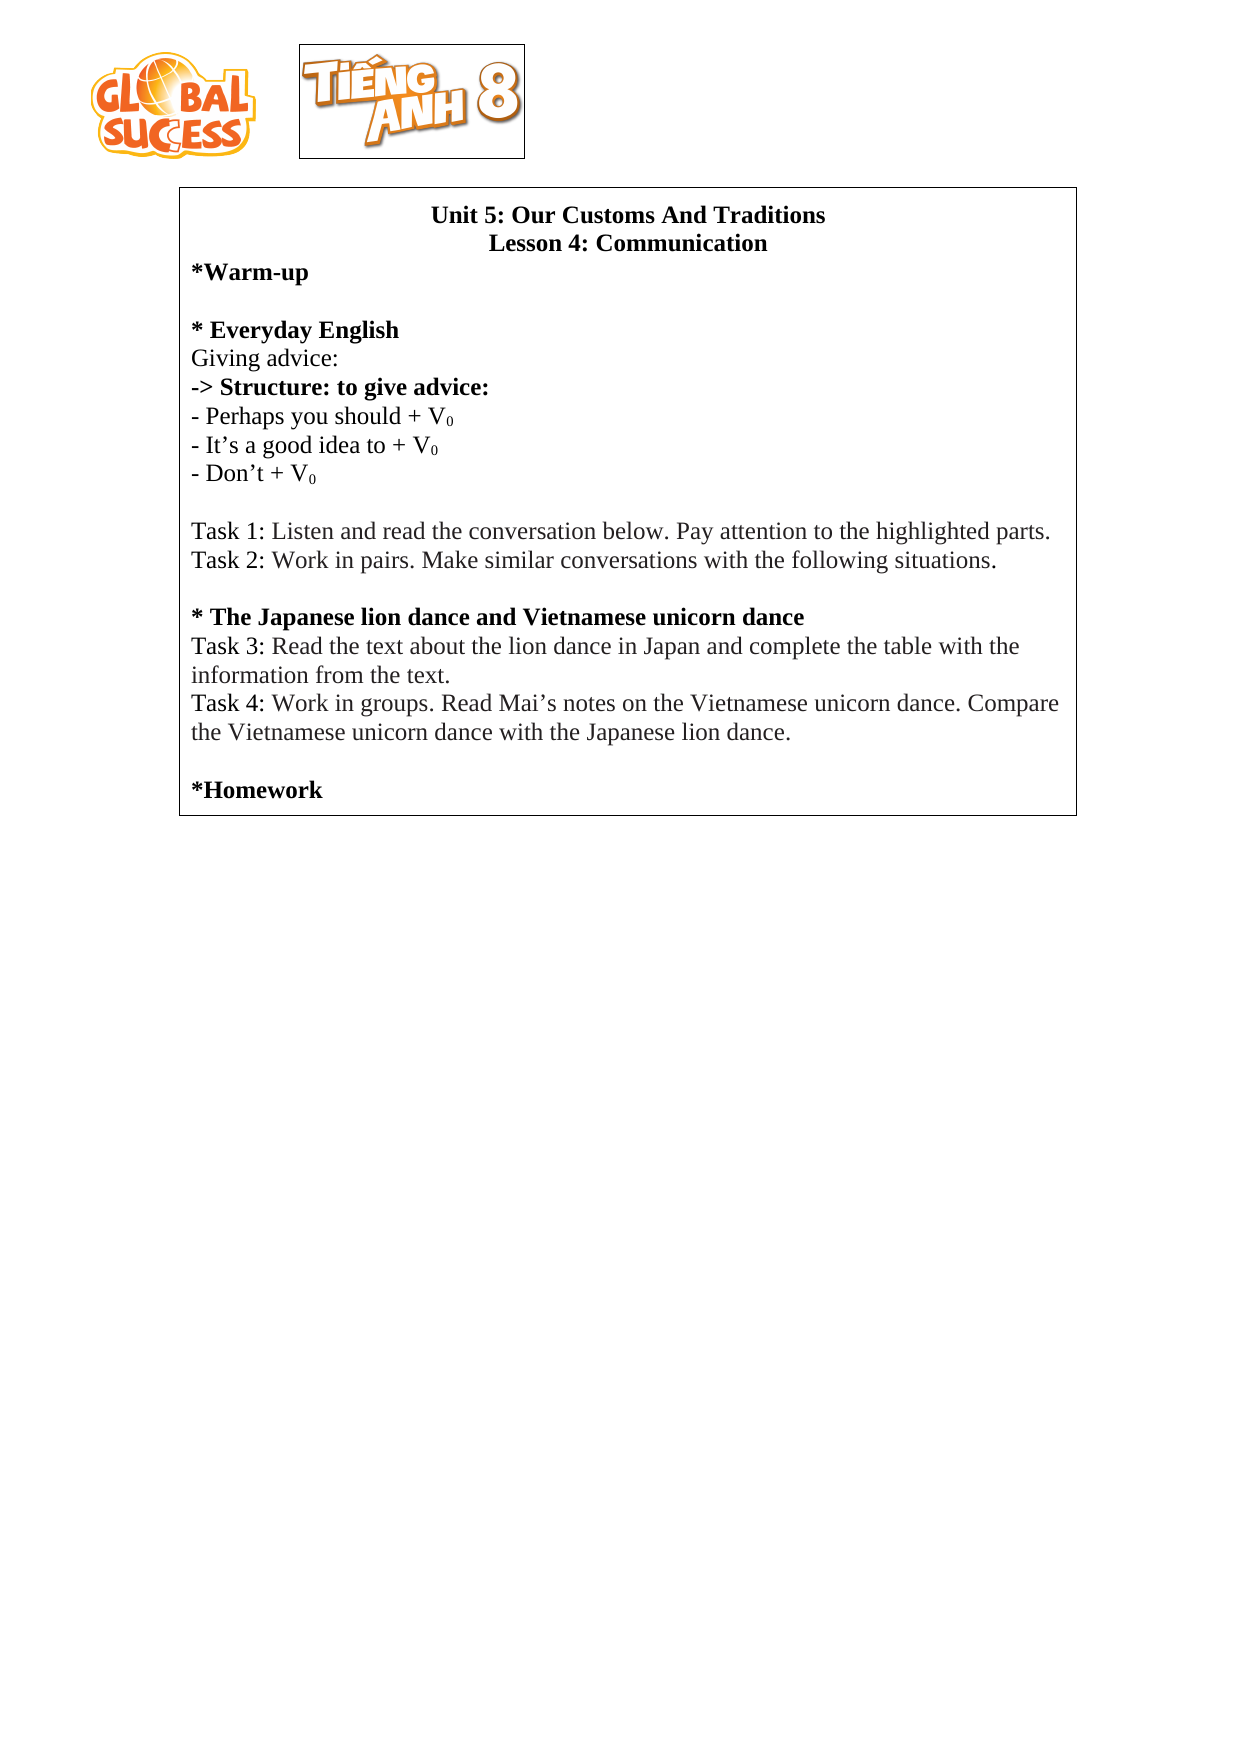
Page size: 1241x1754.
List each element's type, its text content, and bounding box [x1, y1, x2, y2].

picture [91, 52, 256, 159]
picture [300, 45, 524, 158]
